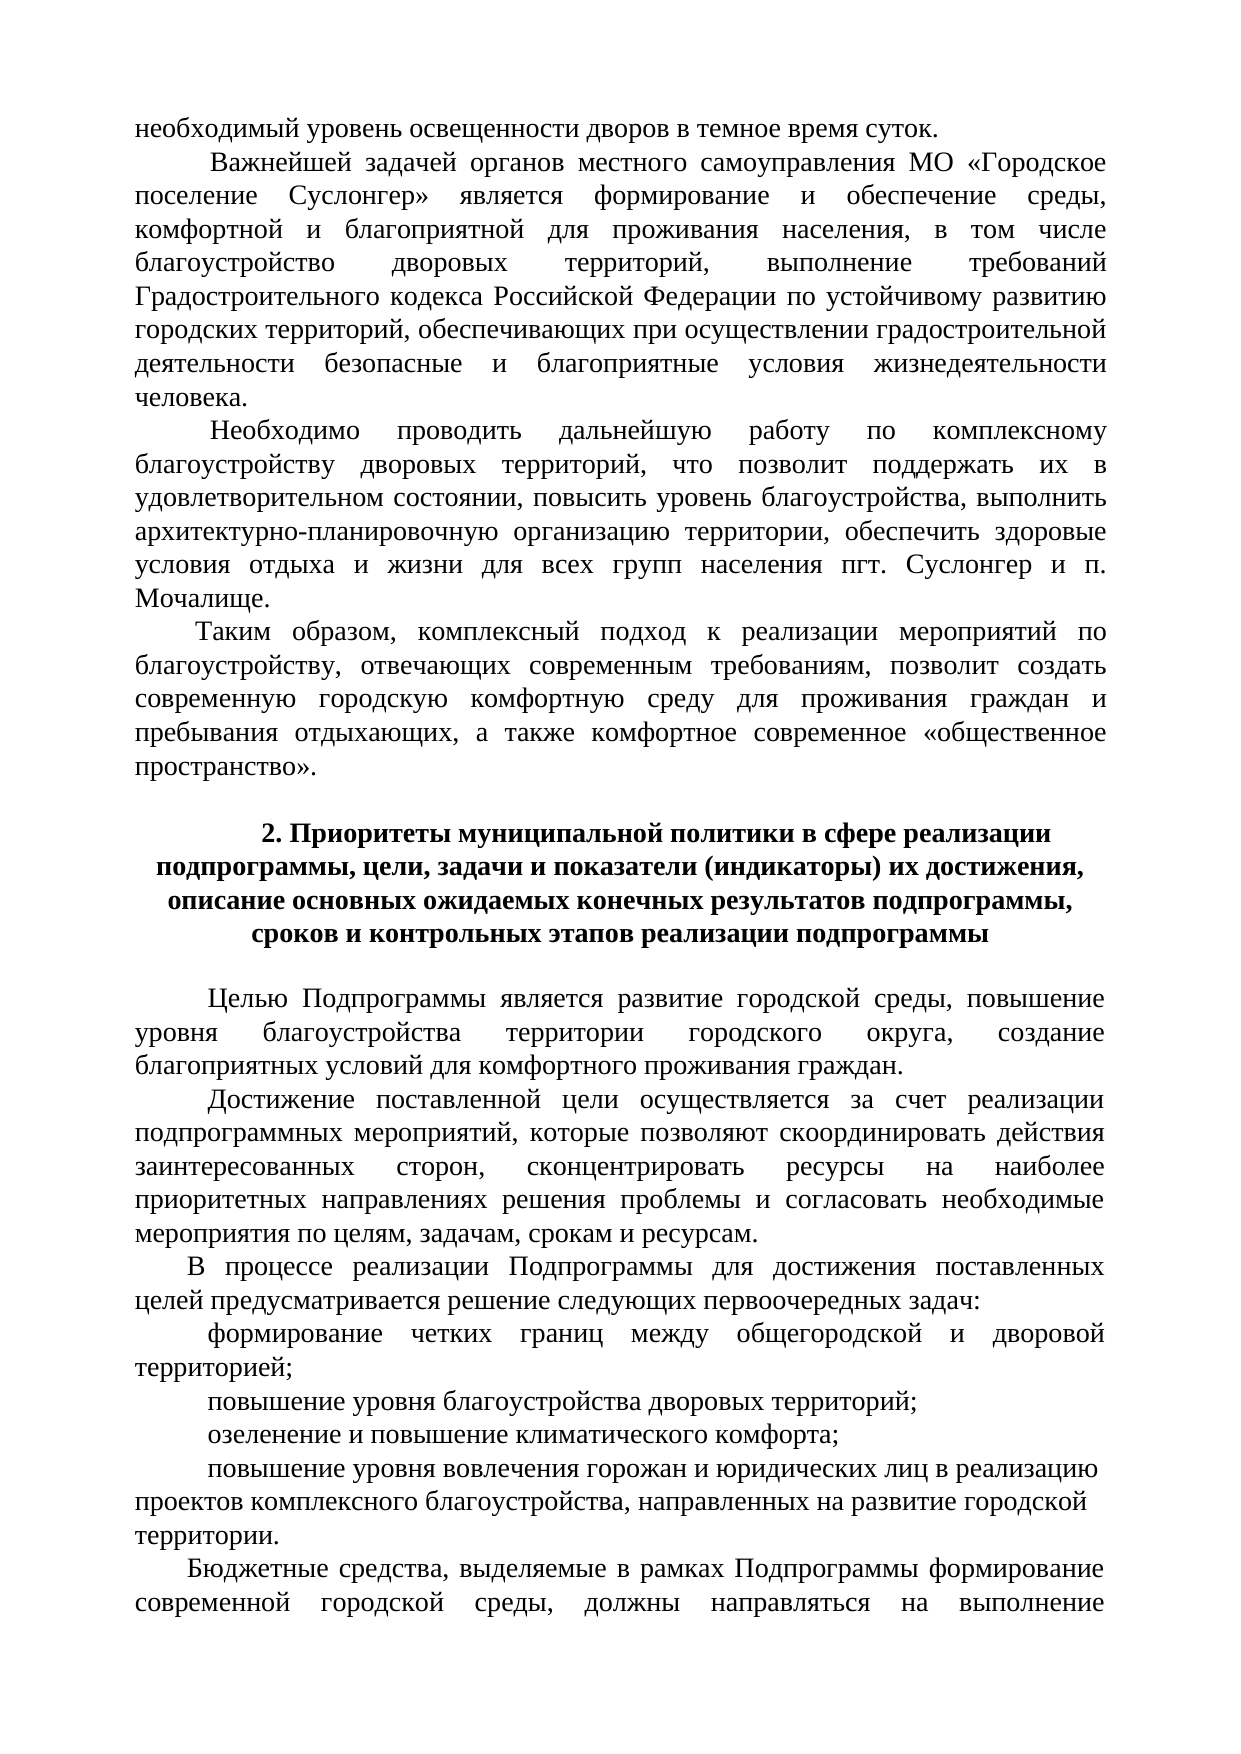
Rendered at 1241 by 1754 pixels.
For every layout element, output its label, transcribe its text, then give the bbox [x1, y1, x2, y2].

text формирование четких границ между общегородской и дворовой территорией; [134, 1316, 1106, 1383]
text Таким образом, комплексный подход к реализации мероприятий по благоустройству, отвечающих современным требованиям, позволит создать современную городскую комфортную среду для проживания граждан и пребывания отдыхающих, а также комфортное современное «общественное пространство». [134, 614, 1108, 782]
text озеленение и повышение климатического комфорта; [134, 1417, 1106, 1450]
text повышение уровня благоустройства дворовых территорий; [134, 1383, 1106, 1417]
text Необходимо проводить дальнейшую работу по комплексному благоустройству дворовых территорий, что позволит поддержать их в удовлетворительном состоянии, повысить уровень благоустройства, выполнить архитектурно-планировочную организацию территории, обеспечить здоровые условия отдыха и жизни для всех групп населения пгт. Суслонгер и п. Мочалище. [134, 413, 1108, 614]
text Достижение поставленной цели осуществляется за счет реализации подпрограммных мероприятий, которые позволяют скоординировать действия заинтересованных сторон, сконцентрировать ресурсы на наиболее приоритетных направлениях решения проблемы и согласовать необходимые мероприятия по целям, задачам, срокам и ресурсам. [134, 1081, 1106, 1249]
text Важнейшей задачей органов местного самоуправления МО «Городское поселение Суслонгер» является формирование и обеспечение среды, комфортной и благоприятной для проживания населения, в том числе благоустройство дворовых территорий, выполнение требований Градостроительного кодекса Российской Федерации по устойчивому развитию городских территорий, обеспечивающих при осуществлении градостроительной деятельности безопасные и благоприятные условия жизнедеятельности человека. [134, 144, 1108, 413]
text Целью Подпрограммы является развитие городской среды, повышение уровня благоустройства территории городского округа, создание благоприятных условий для комфортного проживания граждан. [134, 981, 1106, 1081]
list Приоритеты муниципальной политики в сфере реализации подпрограммы, цели, задачи и показатели (индикаторы) их достижения, описание основных ожидаемых конечных результатов подпрограммы, сроков и контрольных этапов реализации подпрограммы [134, 815, 1106, 949]
text В процессе реализации Подпрограммы для достижения поставленных целей предусматривается решение следующих первоочередных задач: [134, 1249, 1106, 1316]
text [134, 111, 1106, 144]
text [134, 1551, 1106, 1618]
text повышение уровня вовлечения горожан и юридических лиц в реализацию проектов комплексного благоустройства, направленных на развитие городской территории. [134, 1450, 1106, 1551]
